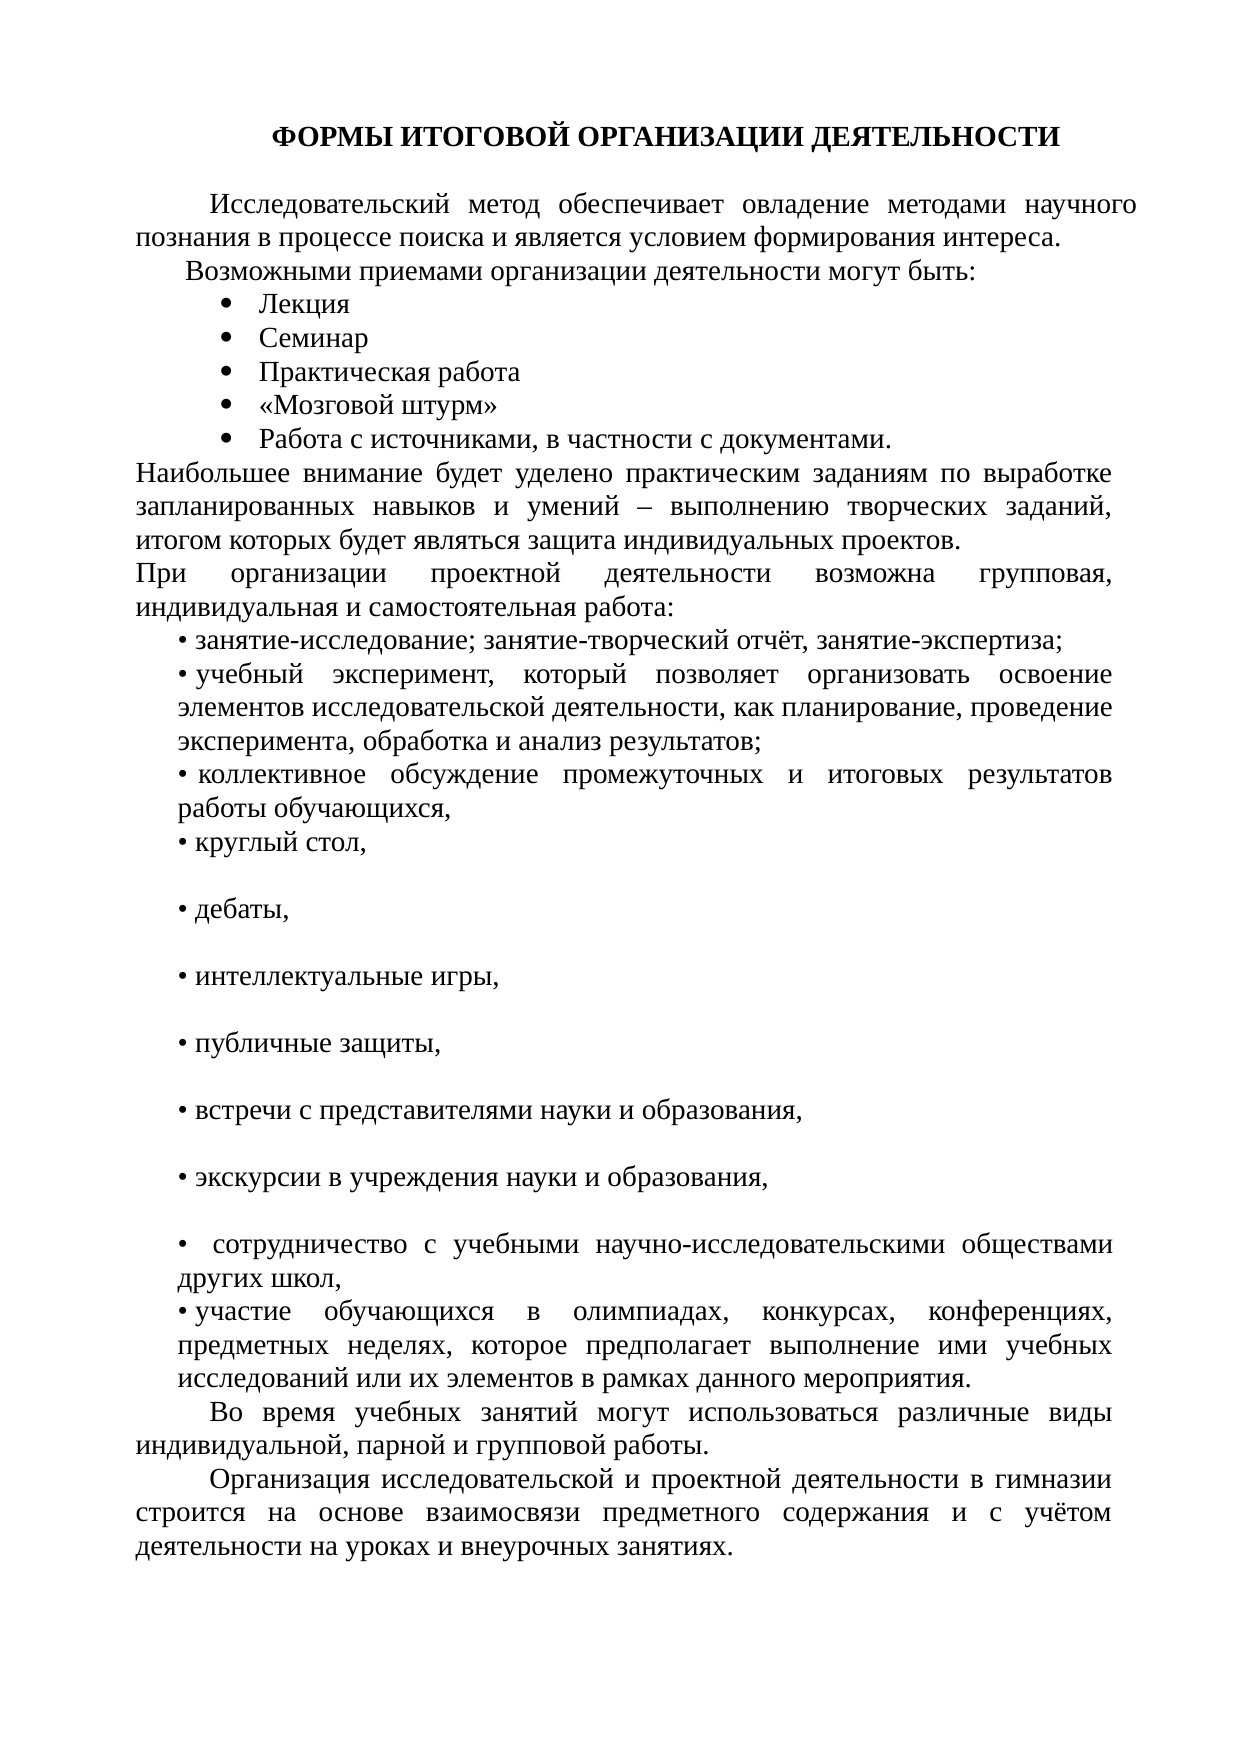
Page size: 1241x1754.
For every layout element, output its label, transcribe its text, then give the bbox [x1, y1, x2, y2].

list занятие-исследование; занятие-творческий отчёт, занятие-экспертиза; [177, 622, 1138, 656]
text Исследовательский метод обеспечивает овладение методами научного познания в процессе поиска и является условием формирования интереса. [135, 186, 1138, 253]
text Наибольшее внимание будет уделено практическим заданиям по выработке запланированных навыков и умений – выполнению творческих заданий, итогом которых будет являться защита индивидуальных проектов. [135, 455, 1113, 555]
list круглый стол, [177, 824, 1138, 857]
list Семинар [221, 320, 1138, 354]
list участие обучающихся в олимпиадах, конкурсах, конференциях, предметных неделях, которое предполагает выполнение ими учебных исследований или их элементов в рамках данного мероприятия. [177, 1293, 1113, 1394]
text Возможными приемами организации деятельности могут быть: [185, 253, 1138, 286]
list «Мозговой штурм» [221, 387, 1138, 421]
list сотрудничество с учебными научно-исследовательскими обществами других школ, [177, 1226, 1114, 1293]
text Во время учебных занятий могут использоваться различные виды индивидуальной, парной и групповой работы. [135, 1394, 1113, 1461]
list интеллектуальные игры, [177, 958, 1138, 991]
list публичные защиты, [177, 1025, 1138, 1058]
list экскурсии в учреждения науки и образования, [177, 1159, 1138, 1193]
list Лекция [221, 286, 1138, 320]
list дебаты, [177, 891, 1138, 924]
list встречи с представителями науки и образования, [177, 1092, 1138, 1126]
list коллективное обсуждение промежуточных и итоговых результатов работы обучающихся, [177, 757, 1113, 824]
text Организация исследовательской и проектной деятельности в гимназии строится на основе взаимосвязи предметного содержания и с учётом деятельности на уроках и внеурочных занятиях. [135, 1461, 1113, 1562]
list Работа с источниками, в частности с документами. [221, 421, 1138, 455]
list Практическая работа [221, 354, 1138, 387]
list учебный эксперимент, который позволяет организовать освоение элементов исследовательской деятельности, как планирование, проведение эксперимента, обработка и анализ результатов; [177, 656, 1113, 757]
text При организации проектной деятельности возможна групповая, индивидуальная и самостоятельная работа: [135, 555, 1113, 622]
text ФОРМЫ ИТОГОВОЙ ОРГАНИЗАЦИИ ДЕЯТЕЛЬНОСТИ [194, 119, 1138, 152]
